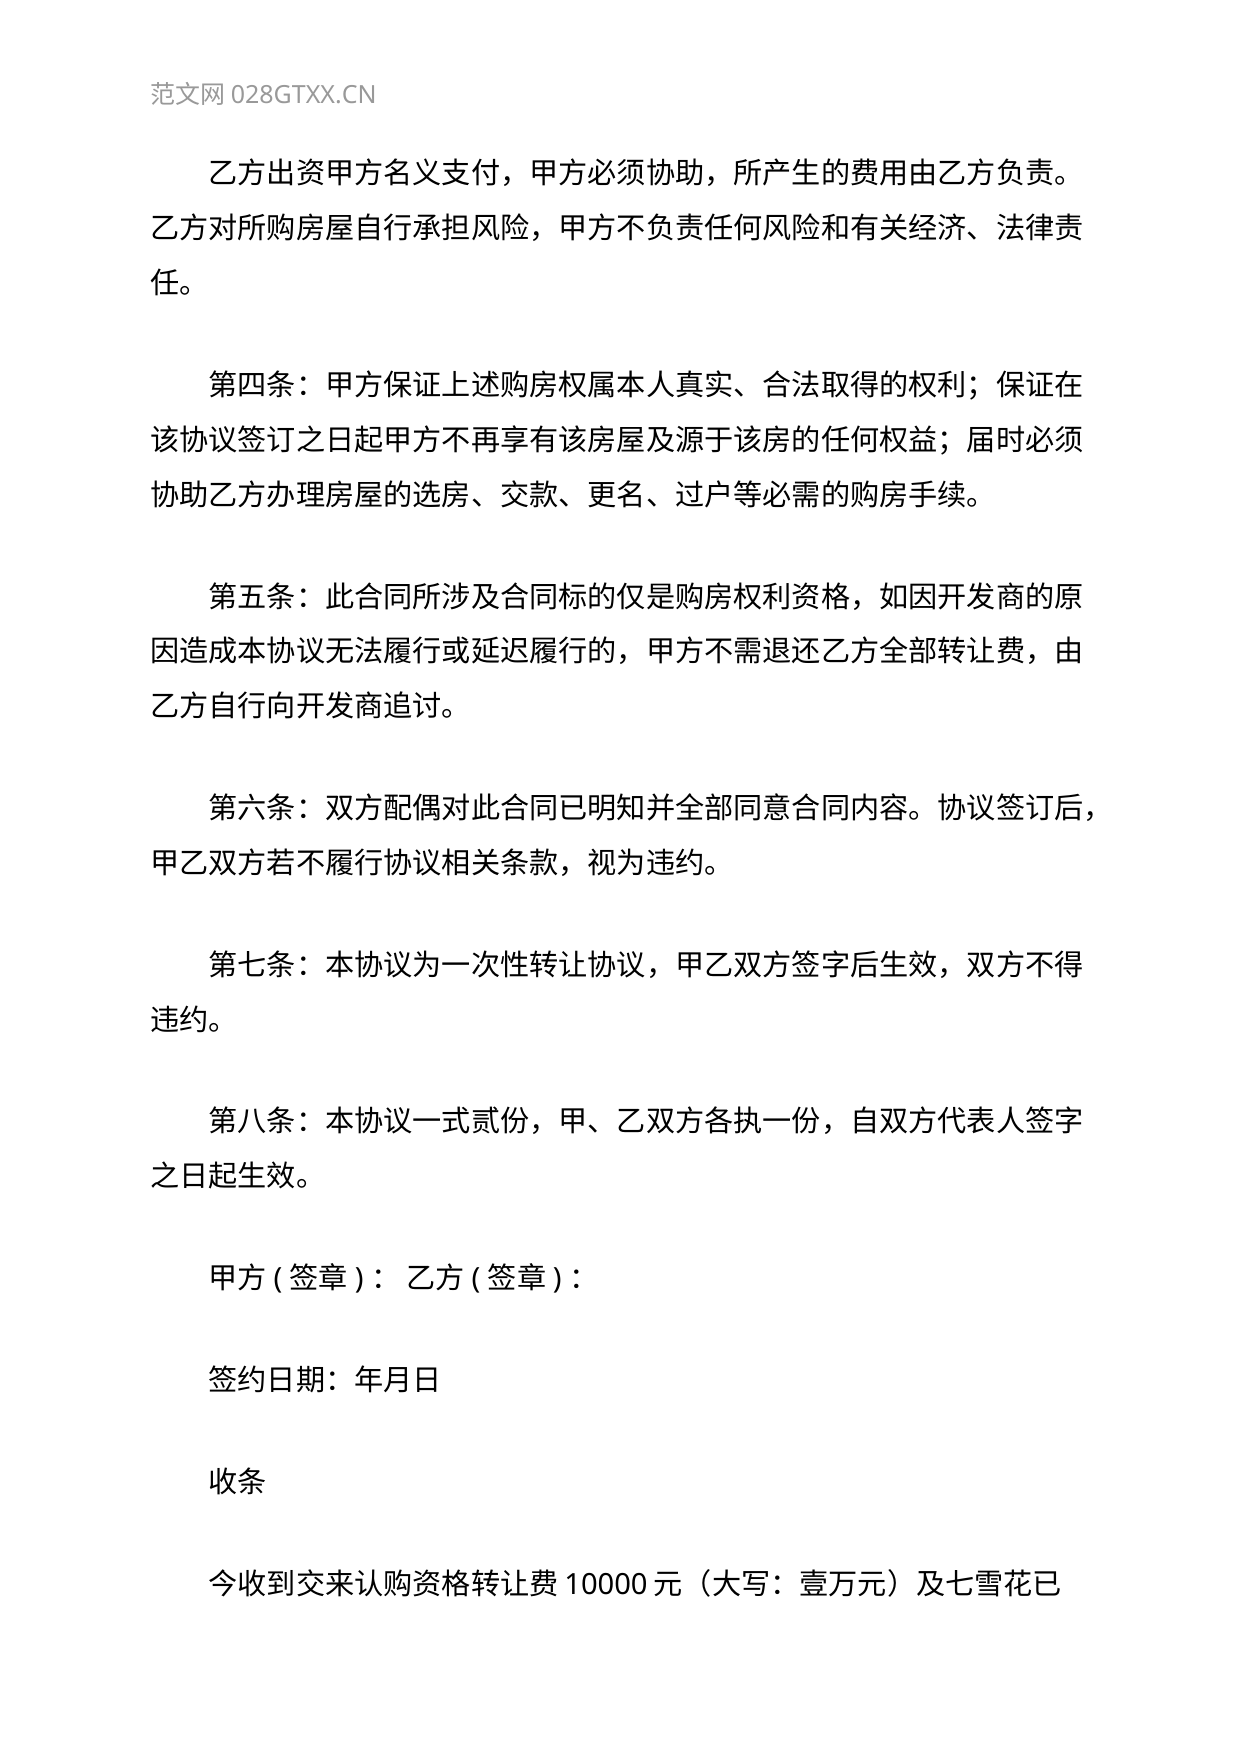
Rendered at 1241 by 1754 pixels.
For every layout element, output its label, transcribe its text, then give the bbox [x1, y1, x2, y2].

text 第六条：双方配偶对此合同已明知并全部同意合同内容。协议签订后，甲乙双方若不履行协议相关条款，视为违约。 [150, 785, 1090, 882]
text 甲方 ( 签章 ) ： 乙方 ( 签章 ) ： [150, 1255, 1090, 1297]
text 第五条：此合同所涉及合同标的仅是购房权利资格，如因开发商的原因造成本协议无法履行或延迟履行的，甲方不需退还乙方全部转让费，由乙方自行向开发商追讨。 [150, 573, 1090, 725]
text 乙方出资甲方名义支付，甲方必须协助，所产生的费用由乙方负责。乙方对所购房屋自行承担风险，甲方不负责任何风险和有关经济、法律责任。 [150, 150, 1090, 302]
text 收条 [150, 1458, 1090, 1501]
text 第四条：甲方保证上述购房权属本人真实、合法取得的权利；保证在该协议签订之日起甲方不再享有该房屋及源于该房的任何权益；届时必须协助乙方办理房屋的选房、交款、更名、过户等必需的购房手续。 [150, 362, 1090, 514]
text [150, 1560, 1090, 1603]
text 第八条：本协议一式贰份，甲、乙双方各执一份，自双方代表人签字之日起生效。 [150, 1098, 1090, 1195]
text 签约日期：年月日 [150, 1357, 1090, 1399]
text 第七条：本协议为一次性转让协议，甲乙双方签字后生效，双方不得违约。 [150, 941, 1090, 1038]
